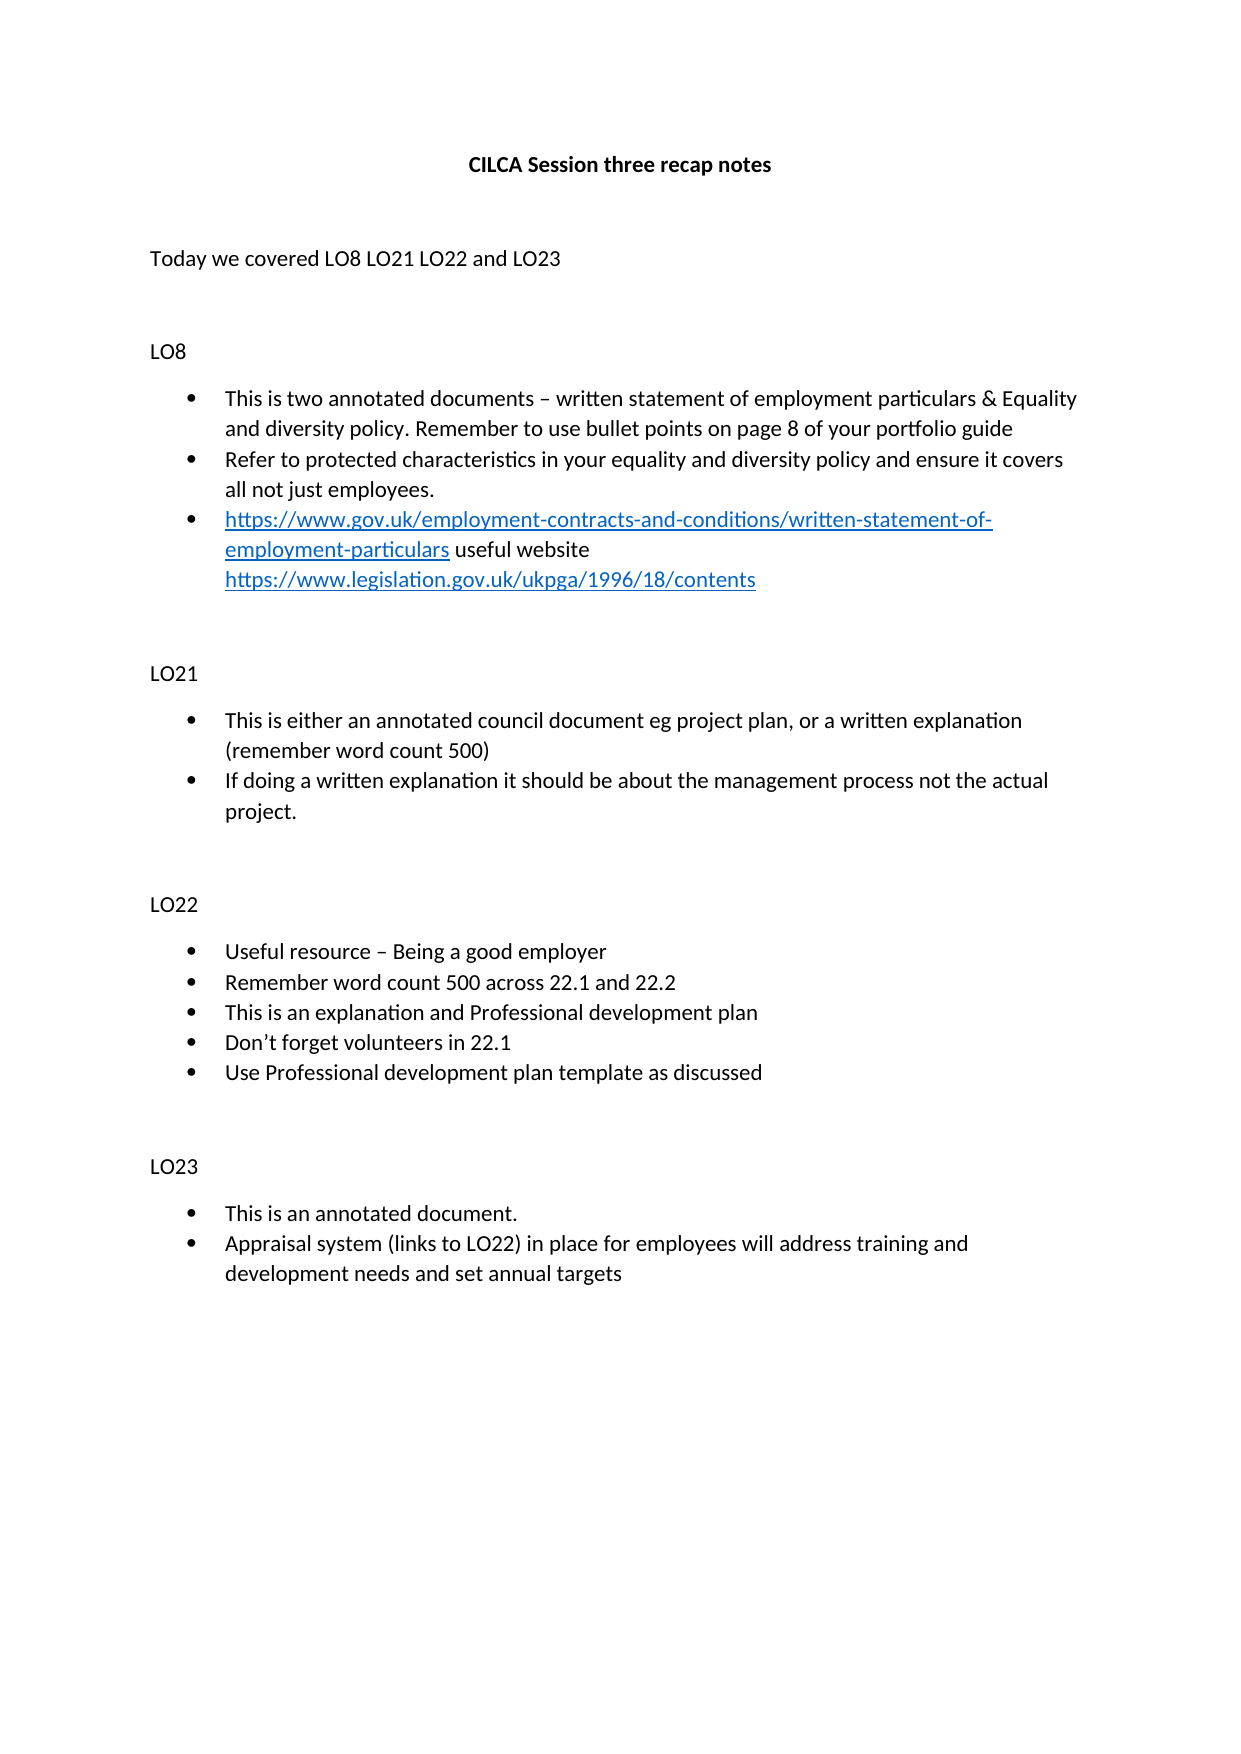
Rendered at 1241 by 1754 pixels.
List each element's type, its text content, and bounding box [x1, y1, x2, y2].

text Today we covered LO8 LO21 LO22 and LO23 [150, 244, 1090, 272]
list Remember word count 500 across 22.1 and 22.2 [187, 968, 1090, 996]
list This is either an annotated council document eg project plan, or a written explanation (remember word count 500) [187, 706, 1090, 764]
list This is an annotated document. [187, 1199, 1090, 1227]
text LO21 [150, 659, 1090, 687]
list https://www.gov.uk/employment-contracts-and-conditions/written-statement-of-employment-particulars useful website https://www.legislation.gov.uk/ukpga/1996/18/contents [187, 505, 1090, 594]
list Refer to protected characteristics in your equality and diversity policy and ensure it covers all not just employees. [187, 445, 1090, 503]
text LO8 [150, 337, 1090, 366]
list Appraisal system (links to LO22) in place for employees will address training and development needs and set annual targets [187, 1229, 1090, 1287]
text CILCA Session three recap notes [150, 150, 1090, 178]
list Use Professional development plan template as discussed [187, 1058, 1090, 1086]
text LO22 [150, 891, 1090, 919]
list This is an explanation and Professional development plan [187, 998, 1090, 1026]
list This is two annotated documents – written statement of employment particulars & Equality and diversity policy. Remember to use bullet points on page 8 of your portfolio guide [187, 384, 1090, 443]
text LO23 [150, 1152, 1090, 1180]
list Useful resource – Being a good employer [187, 937, 1090, 966]
list Don’t forget volunteers in 22.1 [187, 1028, 1090, 1056]
list If doing a written explanation it should be about the management process not the actual project. [187, 767, 1090, 825]
